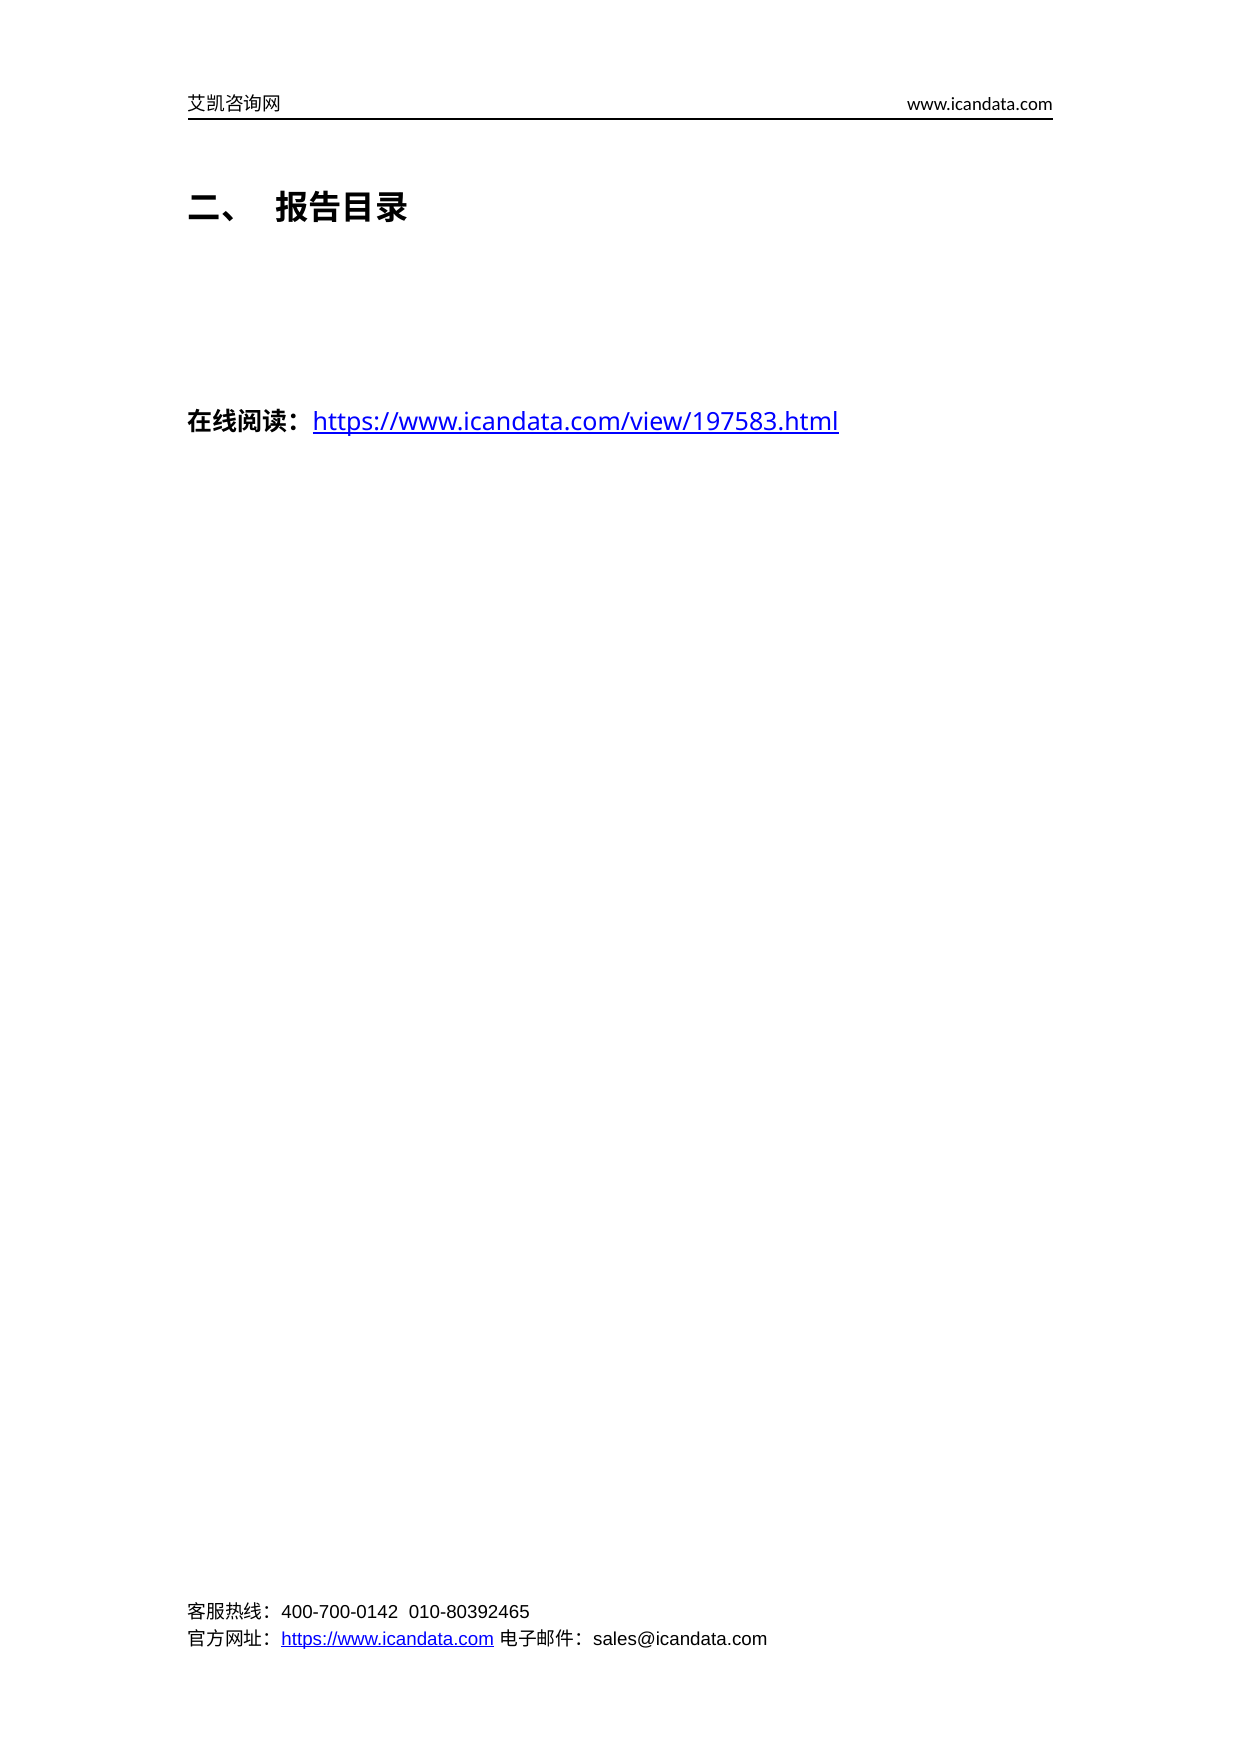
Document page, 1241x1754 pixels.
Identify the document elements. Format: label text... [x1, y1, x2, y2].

text 在线阅读：https://www.icandata.com/view/197583.html [187, 387, 1053, 452]
subtitle 报告目录 [187, 172, 1053, 237]
